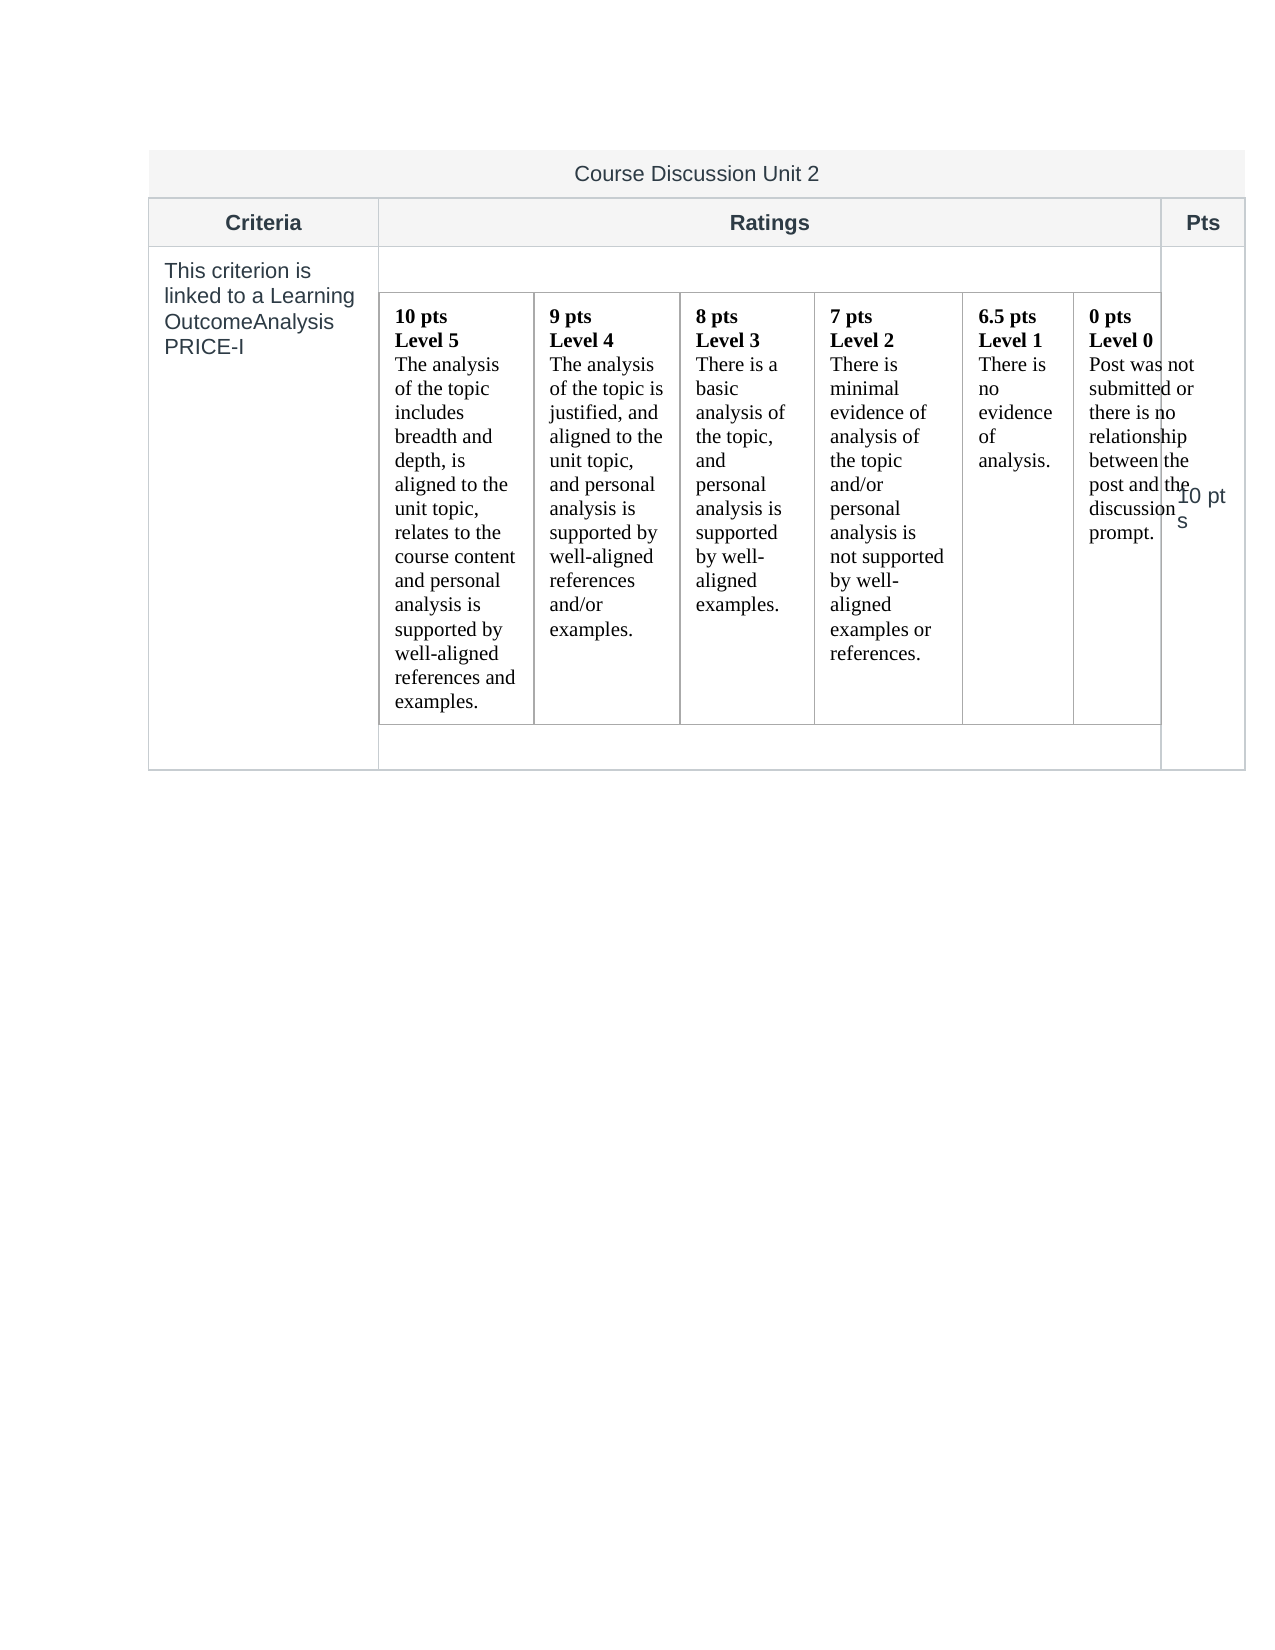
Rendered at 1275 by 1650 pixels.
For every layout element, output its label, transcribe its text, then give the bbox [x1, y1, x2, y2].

table_cell [681, 293, 814, 724]
table_cell Ratings [379, 199, 1160, 246]
table_header Course Discussion Unit 2 [149, 150, 1245, 197]
table_cell [535, 293, 679, 724]
table_cell Criteria [149, 199, 378, 246]
table_cell [815, 293, 962, 724]
table_cell [963, 293, 1073, 724]
table_cell [379, 247, 1160, 292]
table_cell [379, 725, 1160, 769]
table_cell Pts [1162, 199, 1244, 246]
table_cell 10 pts [1162, 247, 1244, 769]
table_cell [380, 293, 533, 724]
table_cell [1074, 293, 1160, 724]
table_cell This criterion is linked to a Learning OutcomeAnalysis PRICE-I [149, 247, 378, 769]
